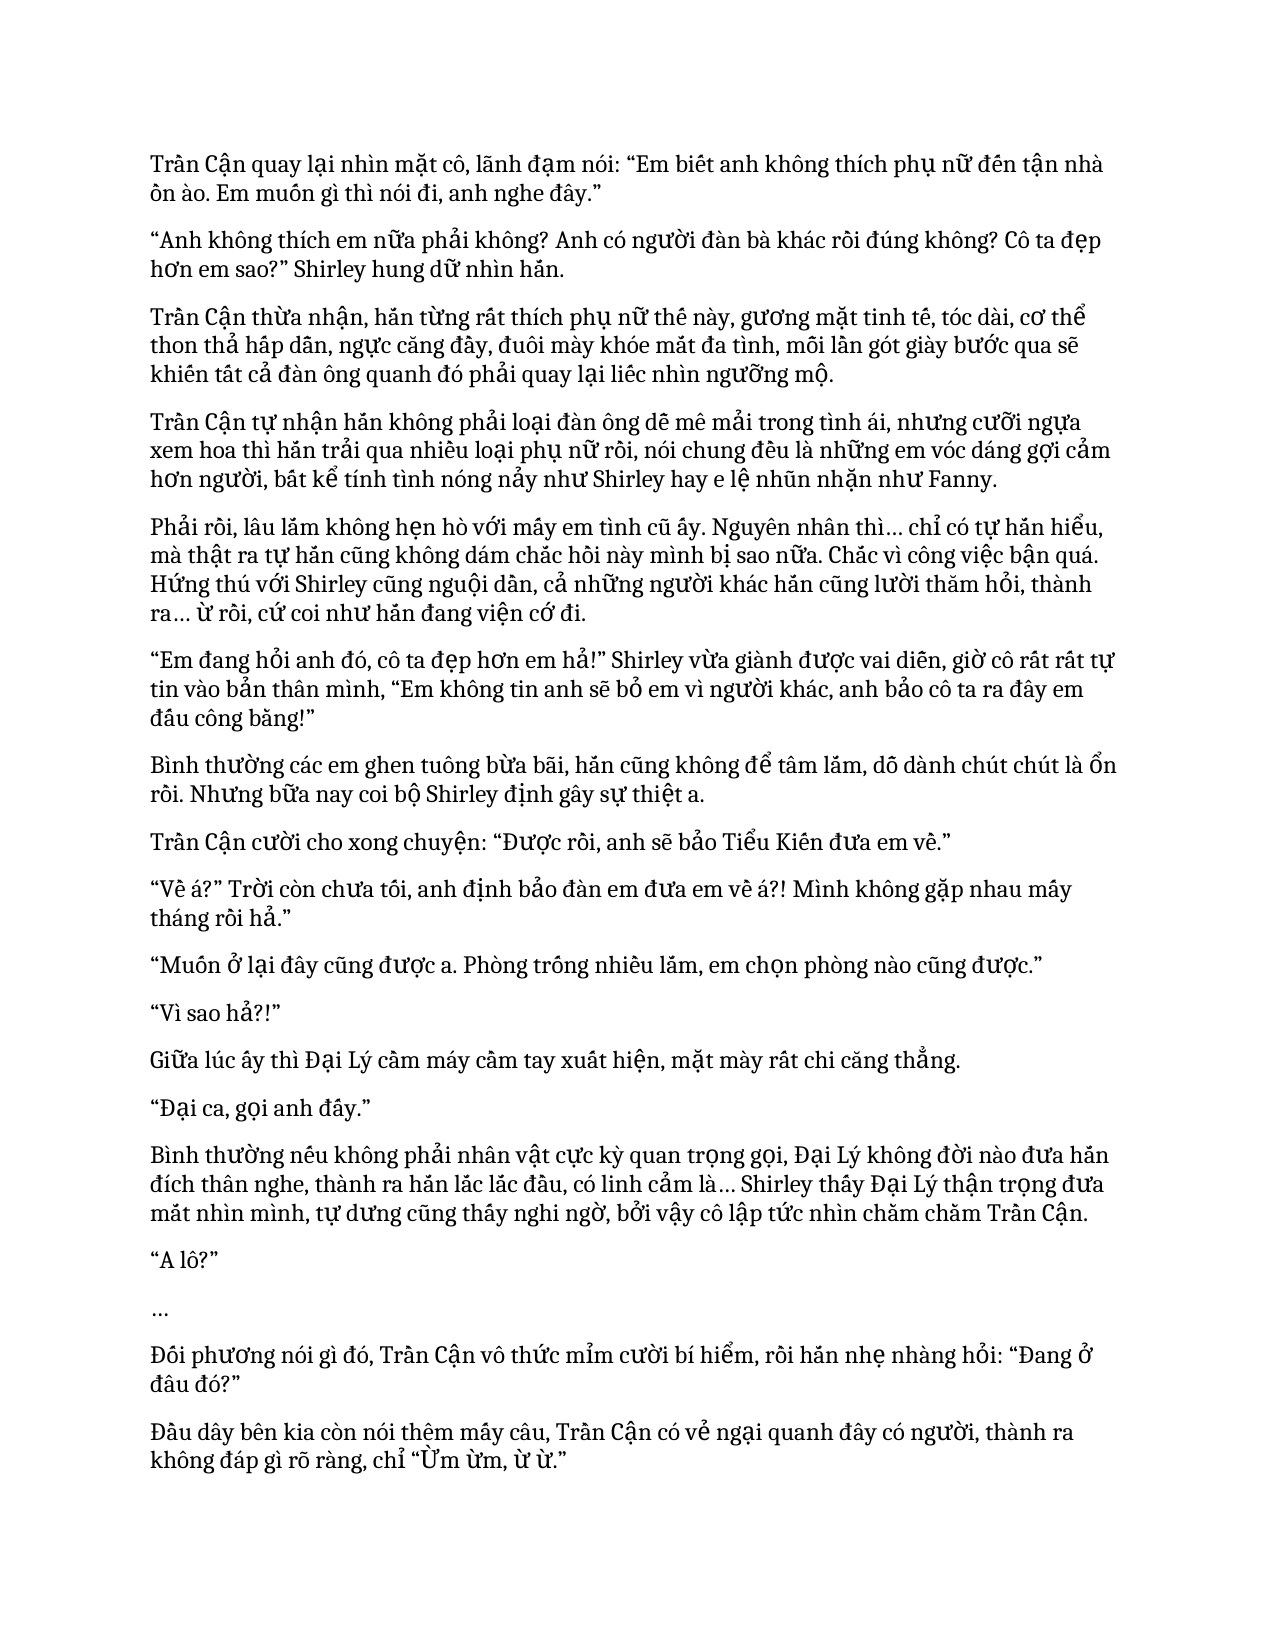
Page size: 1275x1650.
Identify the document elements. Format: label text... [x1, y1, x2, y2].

text Đầu dây bên kia còn nói thêm mấy câu, Trần Cận có vẻ ngại quanh đây có người, thành ra không đáp gì rõ ràng, chỉ “Ừm ừm, ừ ừ.” [150, 1417, 1125, 1475]
text Trần Cận quay lại nhìn mặt cô, lãnh đạm nói: “Em biết anh không thích phụ nữ đến tận nhà ồn ào. Em muốn gì thì nói đi, anh nghe đây.” [150, 150, 1125, 207]
text Phải rồi, lâu lắm không hẹn hò với mấy em tình cũ ấy. Nguyên nhân thì… chỉ có tự hắn hiểu, mà thật ra tự hắn cũng không dám chắc hồi này mình bị sao nữa. Chắc vì công việc bận quá. Hứng thú với Shirley cũng nguội dần, cả những người khác hắn cũng lười thăm hỏi, thành ra… ừ rồi, cứ coi như hắn đang viện cớ đi. [150, 512, 1125, 627]
text “Muốn ở lại đây cũng được a. Phòng trống nhiều lắm, em chọn phòng nào cũng được.” [150, 951, 1125, 980]
text “Vì sao hả?!” [150, 999, 1125, 1027]
text “Em đang hỏi anh đó, cô ta đẹp hơn em hả!” Shirley vừa giành được vai diễn, giờ cô rất rất tự tin vào bản thân mình, “Em không tin anh sẽ bỏ em vì người khác, anh bảo cô ta ra đây em đấu công bằng!” [150, 646, 1125, 732]
text Trần Cận thừa nhận, hắn từng rất thích phụ nữ thế này, gương mặt tinh tế, tóc dài, cơ thể thon thả hấp dẫn, ngực căng đầy, đuôi mày khóe mắt đa tình, mỗi lần gót giày bước qua sẽ khiến tất cả đàn ông quanh đó phải quay lại liếc nhìn ngưỡng mộ. [150, 302, 1125, 389]
text “Anh không thích em nữa phải không? Anh có người đàn bà khác rồi đúng không? Cô ta đẹp hơn em sao?” Shirley hung dữ nhìn hắn. [150, 226, 1125, 284]
text Bình thường các em ghen tuông bừa bãi, hắn cũng không để tâm lắm, dỗ dành chút chút là ổn rồi. Nhưng bữa nay coi bộ Shirley định gây sự thiệt a. [150, 751, 1125, 809]
text “Về á?” Trời còn chưa tối, anh định bảo đàn em đưa em về á?! Mình không gặp nhau mấy tháng rồi hả.” [150, 875, 1125, 932]
text … [150, 1294, 1125, 1322]
text Đối phương nói gì đó, Trần Cận vô thức mỉm cười bí hiểm, rồi hắn nhẹ nhàng hỏi: “Đang ở đâu đó?” [150, 1341, 1125, 1399]
text Trần Cận cười cho xong chuyện: “Được rồi, anh sẽ bảo Tiểu Kiến đưa em về.” [150, 827, 1125, 856]
text Trần Cận tự nhận hắn không phải loại đàn ông dễ mê mải trong tình ái, nhưng cưỡi ngựa xem hoa thì hắn trải qua nhiều loại phụ nữ rồi, nói chung đều là những em vóc dáng gợi cảm hơn người, bất kể tính tình nóng nảy như Shirley hay e lệ nhũn nhặn như Fanny. [150, 407, 1125, 494]
text Giữa lúc ấy thì Đại Lý cầm máy cầm tay xuất hiện, mặt mày rất chi căng thẳng. [150, 1046, 1125, 1075]
text “Đại ca, gọi anh đấy.” [150, 1094, 1125, 1122]
text Bình thường nếu không phải nhân vật cực kỳ quan trọng gọi, Đại Lý không đời nào đưa hắn đích thân nghe, thành ra hắn lắc lắc đầu, có linh cảm là… Shirley thấy Đại Lý thận trọng đưa mắt nhìn mình, tự dưng cũng thấy nghi ngờ, bởi vậy cô lập tức nhìn chằm chằm Trần Cận. [150, 1141, 1125, 1227]
text “A lô?” [150, 1246, 1125, 1275]
